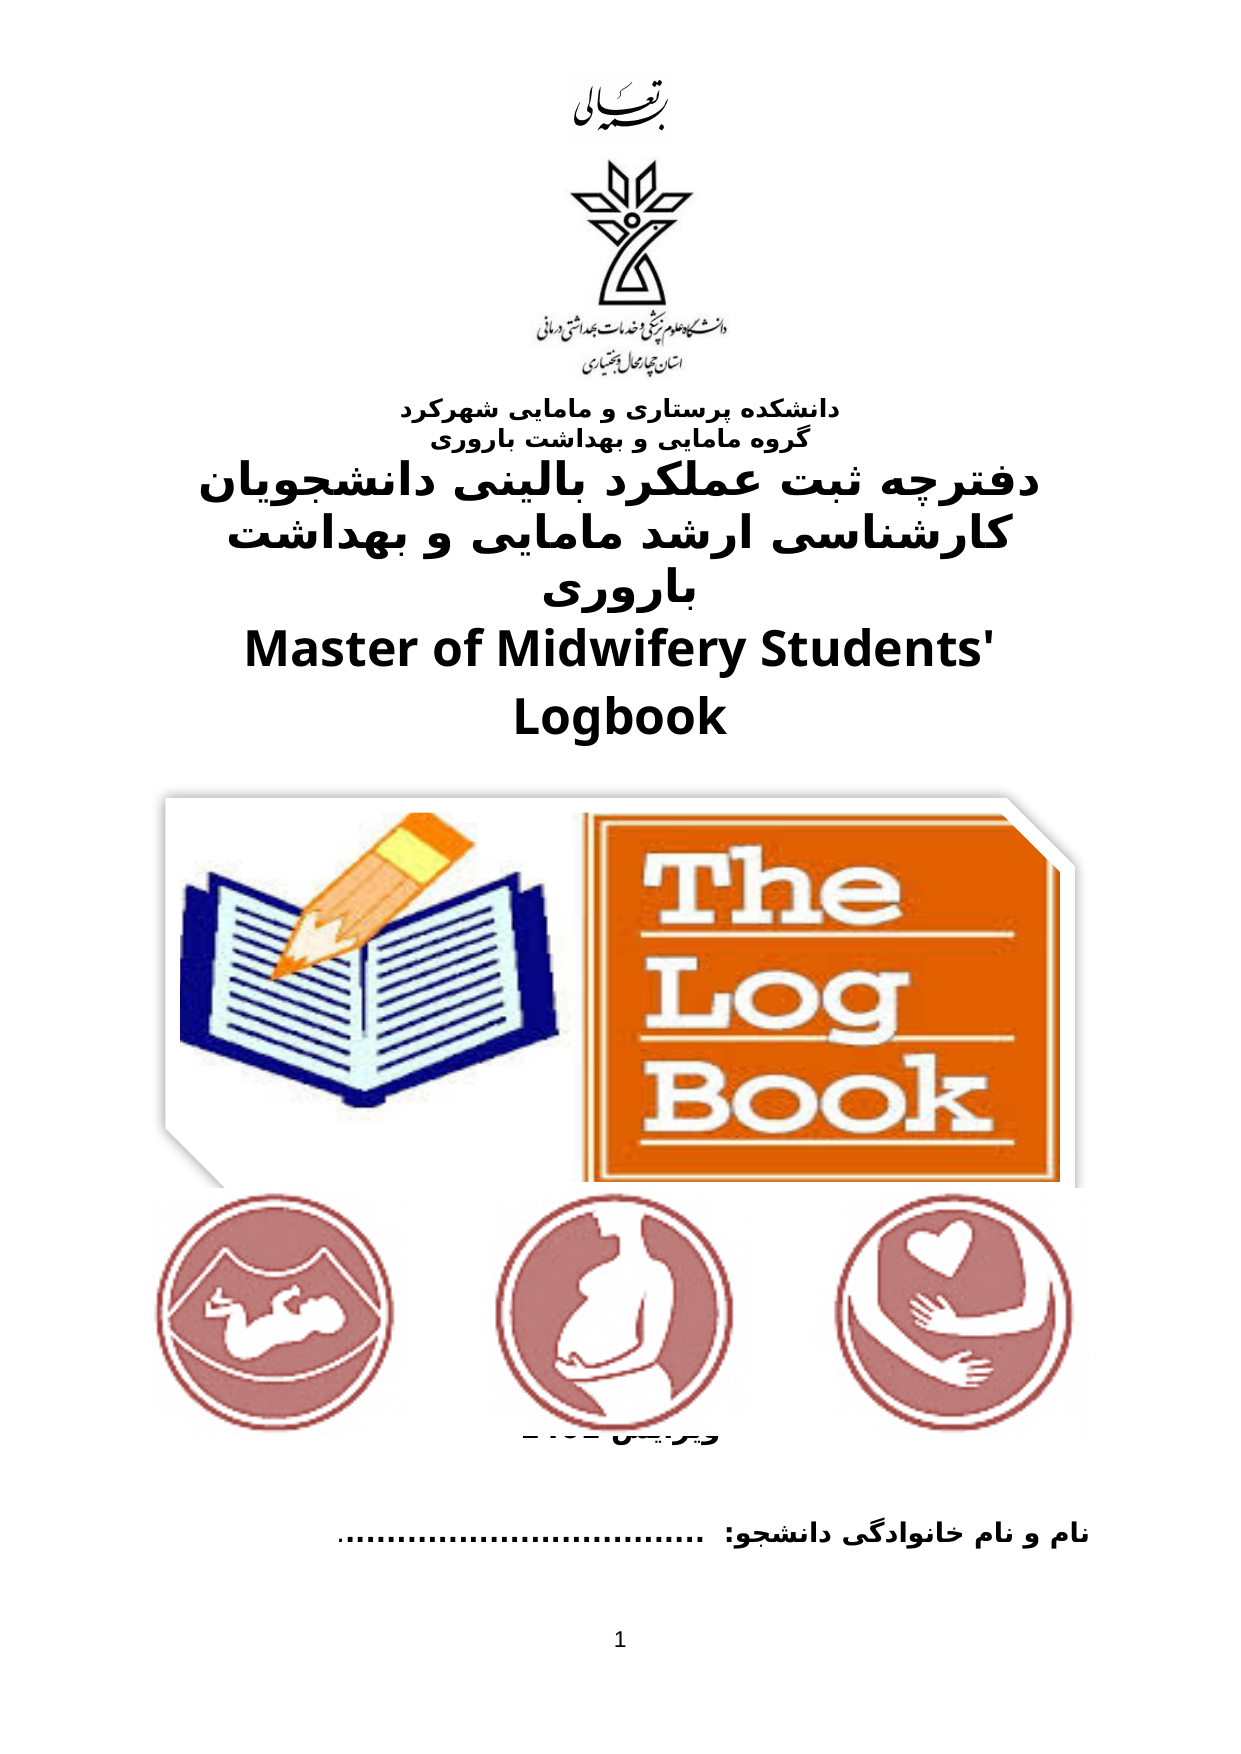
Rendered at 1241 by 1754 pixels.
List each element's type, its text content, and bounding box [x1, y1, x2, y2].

picture [526, 152, 732, 387]
text Master of Midwifery Students' Logbook [150, 613, 513, 749]
text نام و نام خانوادگی دانشجو: .................................... [150, 1517, 1090, 1548]
picture [180, 813, 1060, 1181]
text دانشکده پرستاری و مامایی شهرکرد [150, 394, 1090, 424]
text دفترچه ثبت عملکرد بالینی دانشجویان کارشناسی ارشد مامایی و بهداشت باروری [150, 453, 1090, 613]
text گروه مامایی و بهداشت باروری [150, 424, 1090, 453]
text Master of Midwifery Students' Logbook [728, 613, 1090, 749]
picture [565, 73, 675, 140]
